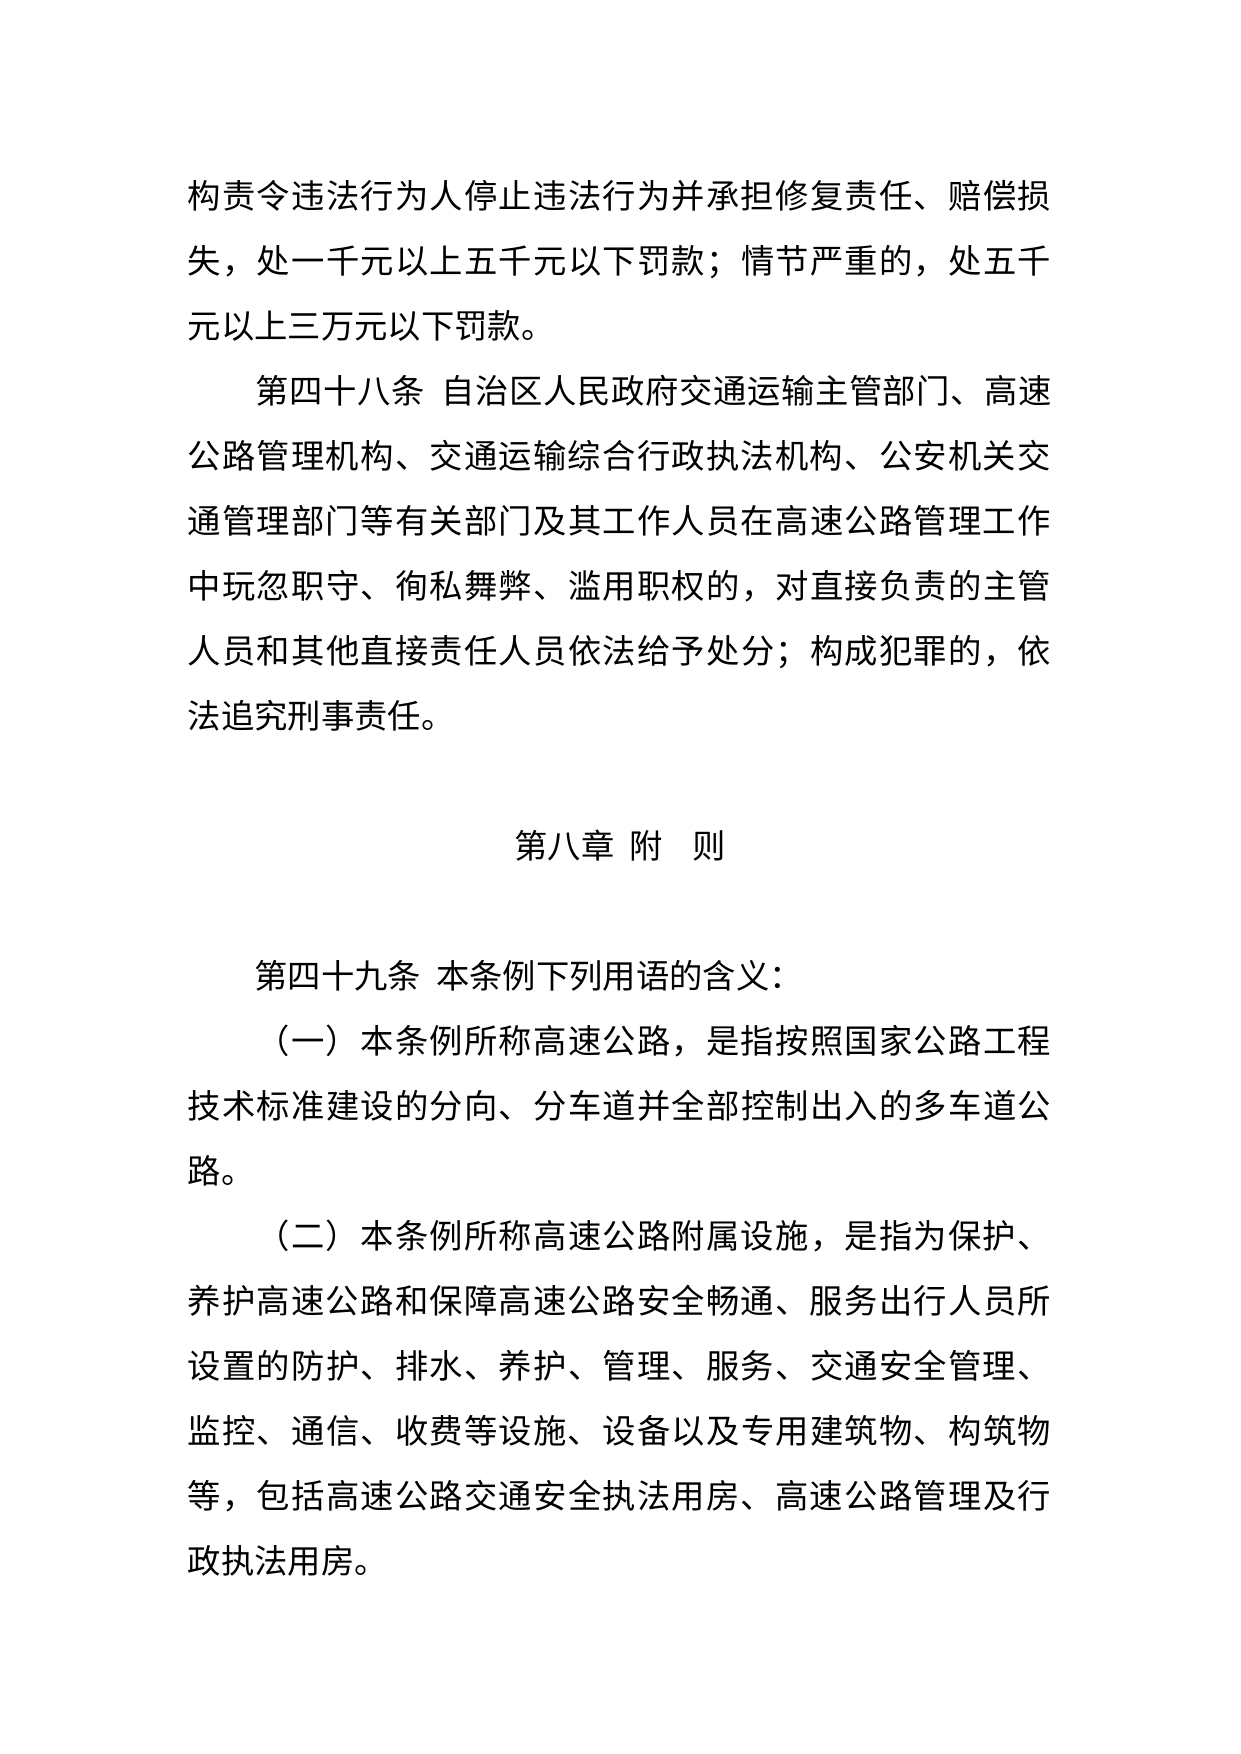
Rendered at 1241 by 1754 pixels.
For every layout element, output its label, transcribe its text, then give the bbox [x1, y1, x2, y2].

text （一）本条例所称高速公路，是指按照国家公路工程技术标准建设的分向、分车道并全部控制出入的多车道公路。 [187, 1007, 1053, 1202]
text 第四十八条 自治区人民政府交通运输主管部门、高速公路管理机构、交通运输综合行政执法机构、公安机关交通管理部门等有关部门及其工作人员在高速公路管理工作中玩忽职守、徇私舞弊、滥用职权的，对直接负责的主管人员和其他直接责任人员依法给予处分；构成犯罪的，依法追究刑事责任。 [187, 357, 1053, 747]
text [187, 162, 1053, 357]
text 第八章 附 则 [187, 812, 1053, 877]
text 第四十九条 本条例下列用语的含义： [187, 942, 1053, 1007]
text （二）本条例所称高速公路附属设施，是指为保护、养护高速公路和保障高速公路安全畅通、服务出行人员所设置的防护、排水、养护、管理、服务、交通安全管理、监控、通信、收费等设施、设备以及专用建筑物、构筑物等，包括高速公路交通安全执法用房、高速公路管理及行政执法用房。 [187, 1202, 1053, 1592]
